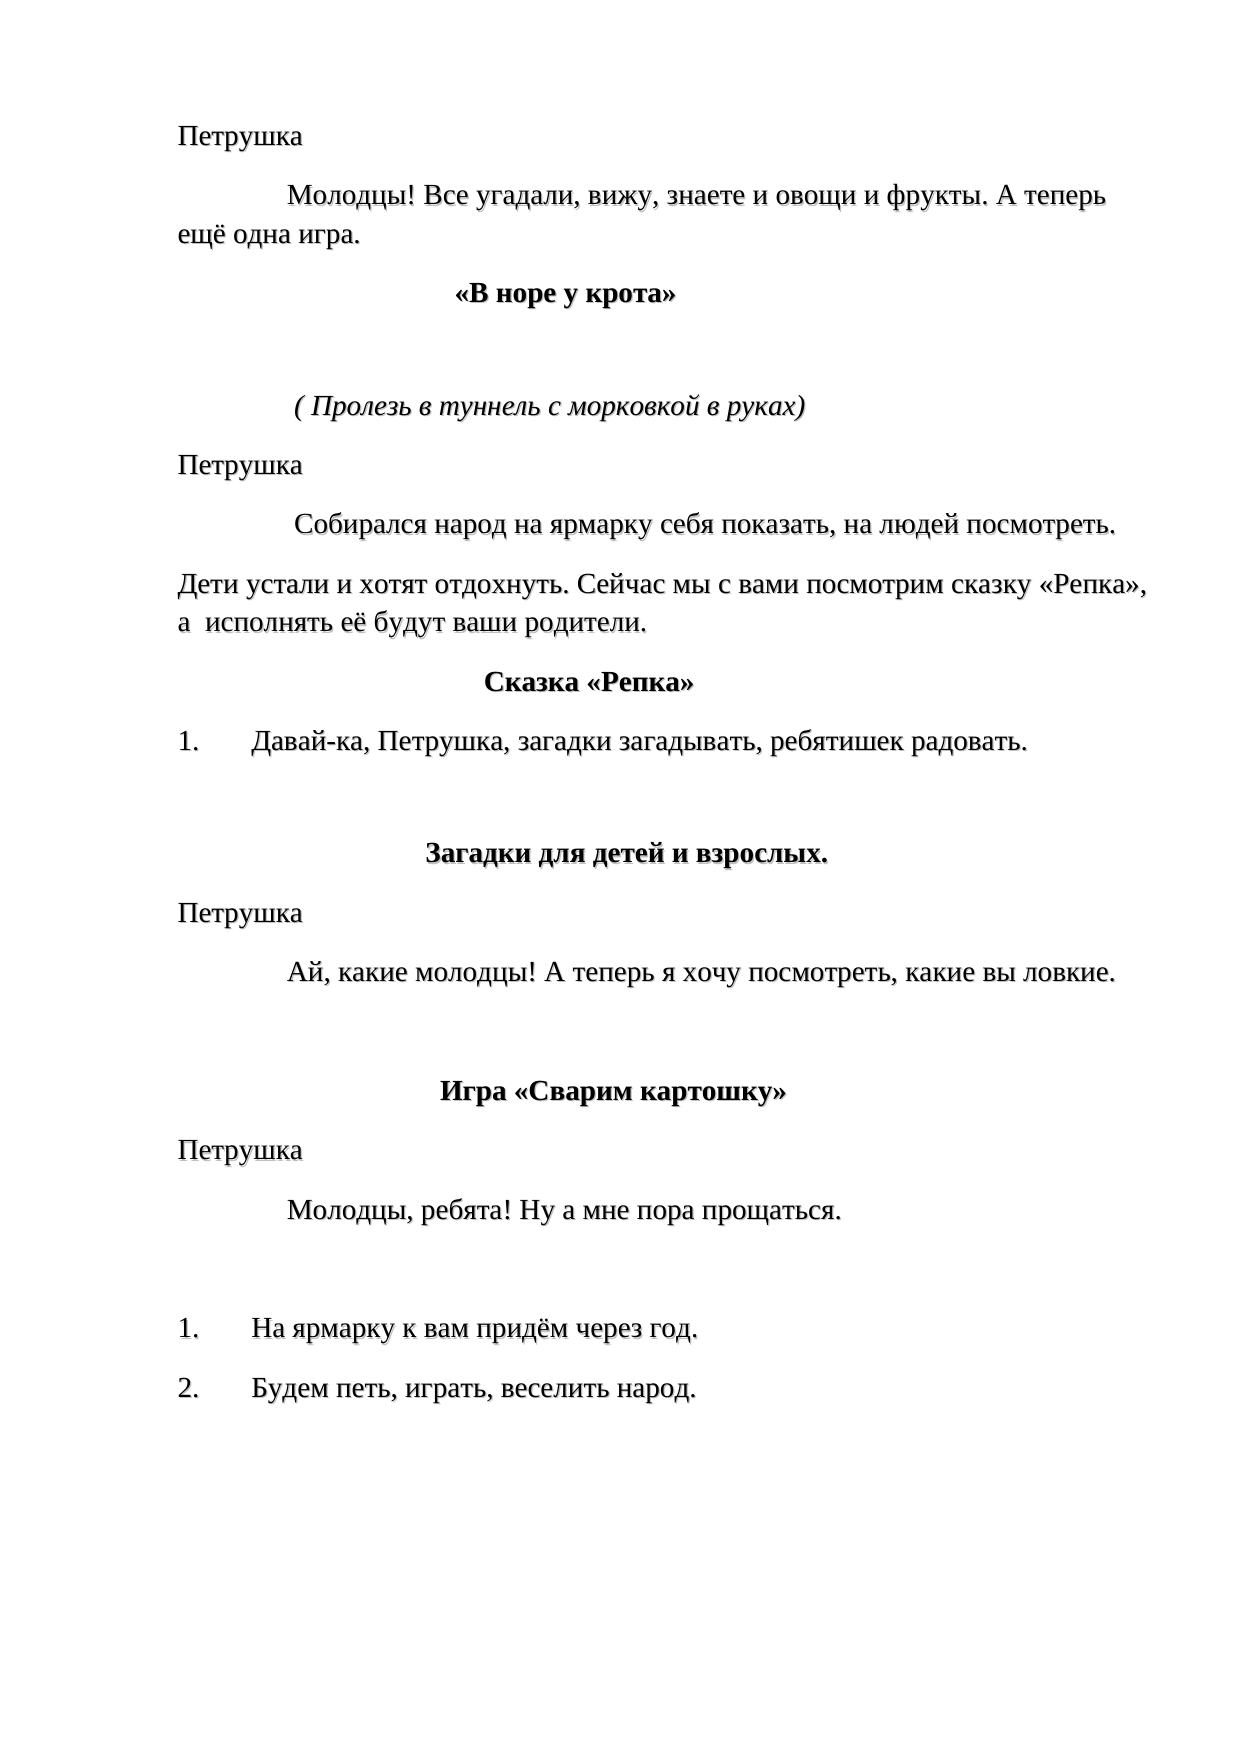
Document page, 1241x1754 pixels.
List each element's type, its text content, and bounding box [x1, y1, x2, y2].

text Петрушка [177, 118, 1152, 152]
text «В норе у крота» [177, 275, 1152, 309]
text Игра «Сварим картошку» [177, 1073, 1152, 1107]
text Загадки для детей и взрослых. [177, 836, 1152, 869]
text Сказка «Репка» [177, 664, 1152, 697]
text Петрушка [177, 1132, 1152, 1166]
text Петрушка [177, 895, 1152, 928]
text Ай, какие молодцы! А теперь я хочу посмотреть, какие вы ловкие. [177, 954, 1152, 988]
text Дети устали и хотят отдохнуть. Сейчас мы с вами посмотрим сказку «Репка», а исполнять её будут ваши родители. [177, 566, 1152, 638]
text Молодцы, ребята! Ну а мне пора прощаться. [177, 1192, 1152, 1225]
text Молодцы! Все угадали, вижу, знаете и овощи и фрукты. А теперь ещё одна игра. [177, 177, 1152, 249]
text 1. На ярмарку к вам придём через год. [177, 1311, 1152, 1344]
text 1. Давай-ка, Петрушка, загадки загадывать, ребятишек радовать. [177, 723, 1152, 757]
text 2. Будем петь, играть, веселить народ. [177, 1370, 1152, 1403]
text Петрушка [177, 447, 1152, 481]
text Собирался народ на ярмарку себя показать, на людей посмотреть. [177, 507, 1152, 540]
text ( Пролезь в туннель с морковкой в руках) [177, 388, 1152, 421]
